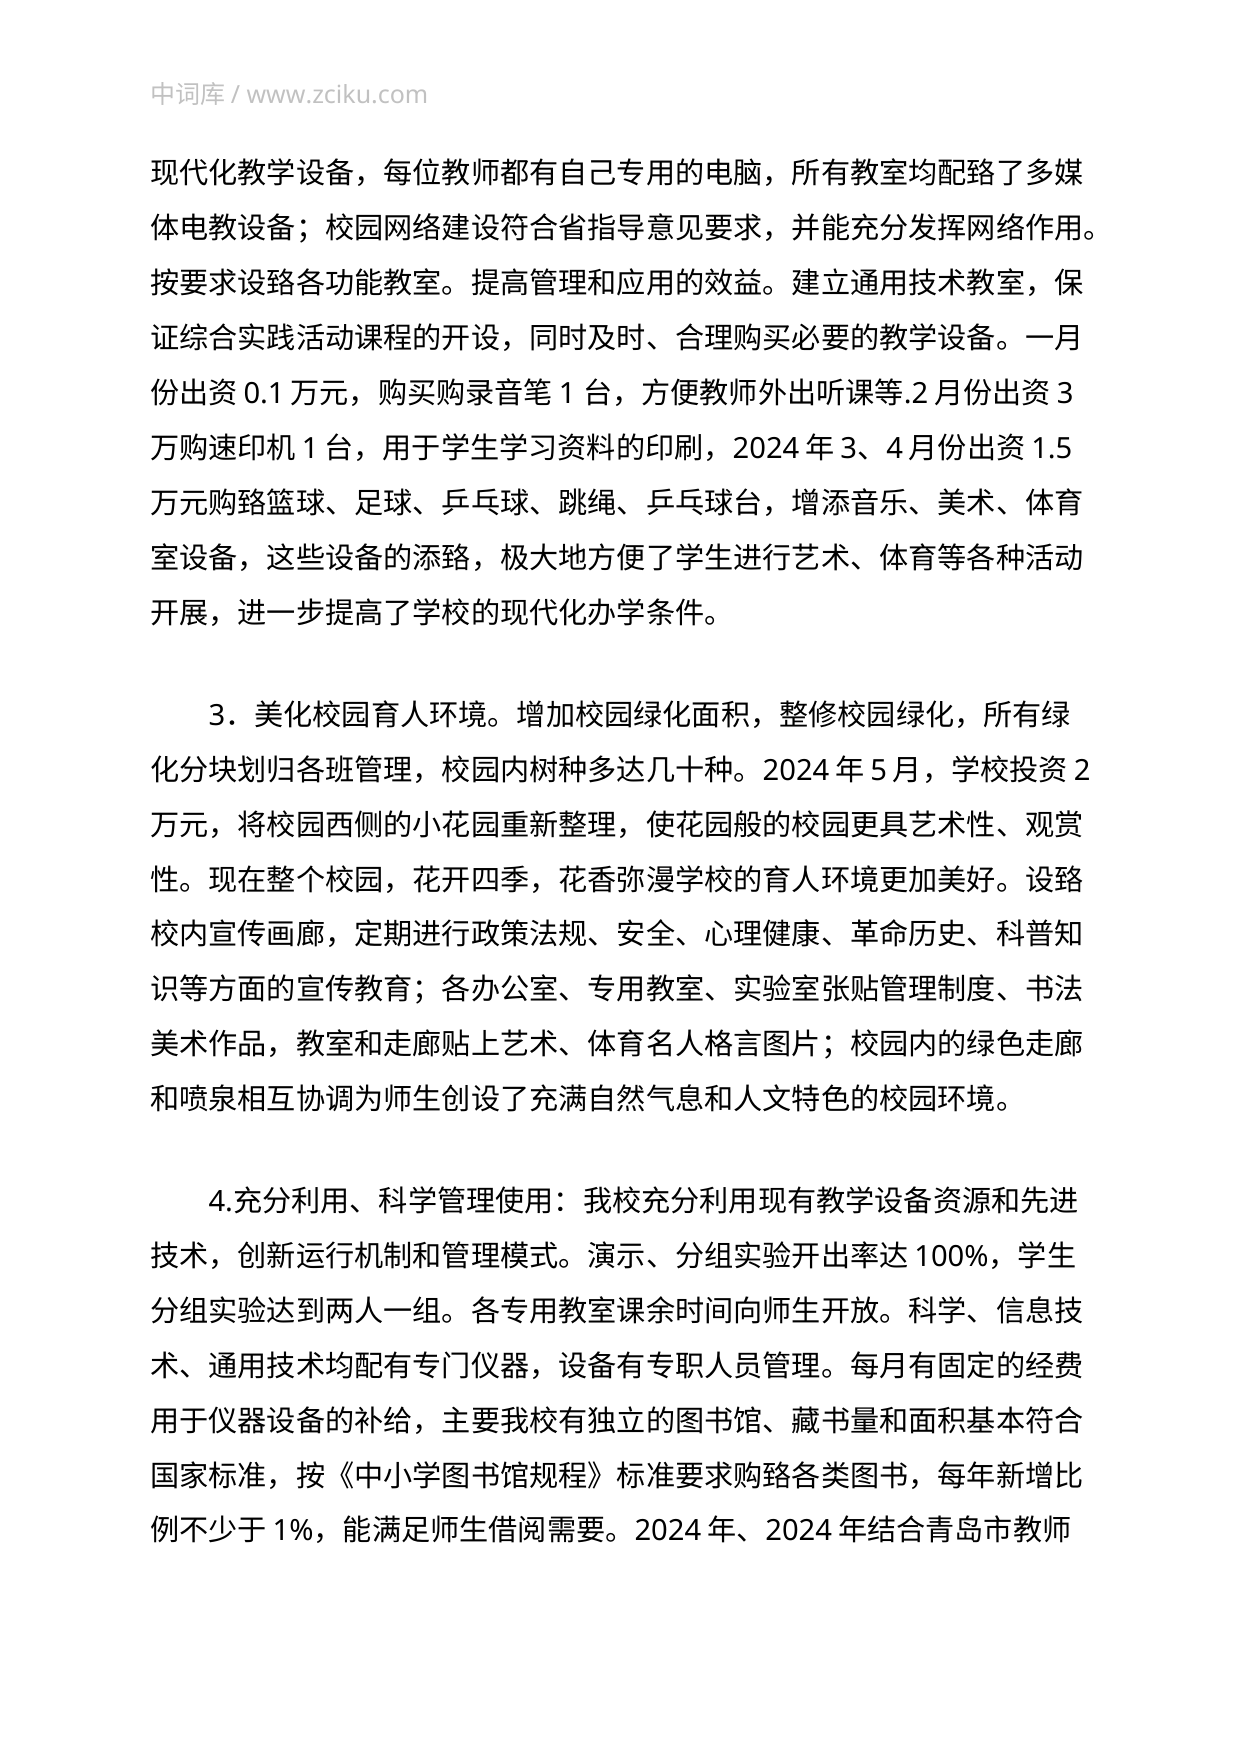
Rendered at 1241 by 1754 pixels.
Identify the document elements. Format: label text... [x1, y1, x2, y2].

text 3．美化校园育人环境。增加校园绿化面积，整修校园绿化，所有绿化分块划归各班管理，校园内树种多达几十种。2024年5月，学校投资2万元，将校园西侧的小花园重新整理，使花园般的校园更具艺术性、观赏性。现在整个校园，花开四季，花香弥漫学校的育人环境更加美好。设臵校内宣传画廊，定期进行政策法规、安全、心理健康、革命历史、科普知识等方面的宣传教育；各办公室、专用教室、实验室张贴管理制度、书法美术作品，教室和走廊贴上艺术、体育名人格言图片；校园内的绿色走廊和喷泉相互协调为师生创设了充满自然气息和人文特色的校园环境。 [150, 691, 1090, 1118]
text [150, 1177, 1090, 1549]
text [150, 150, 1090, 632]
